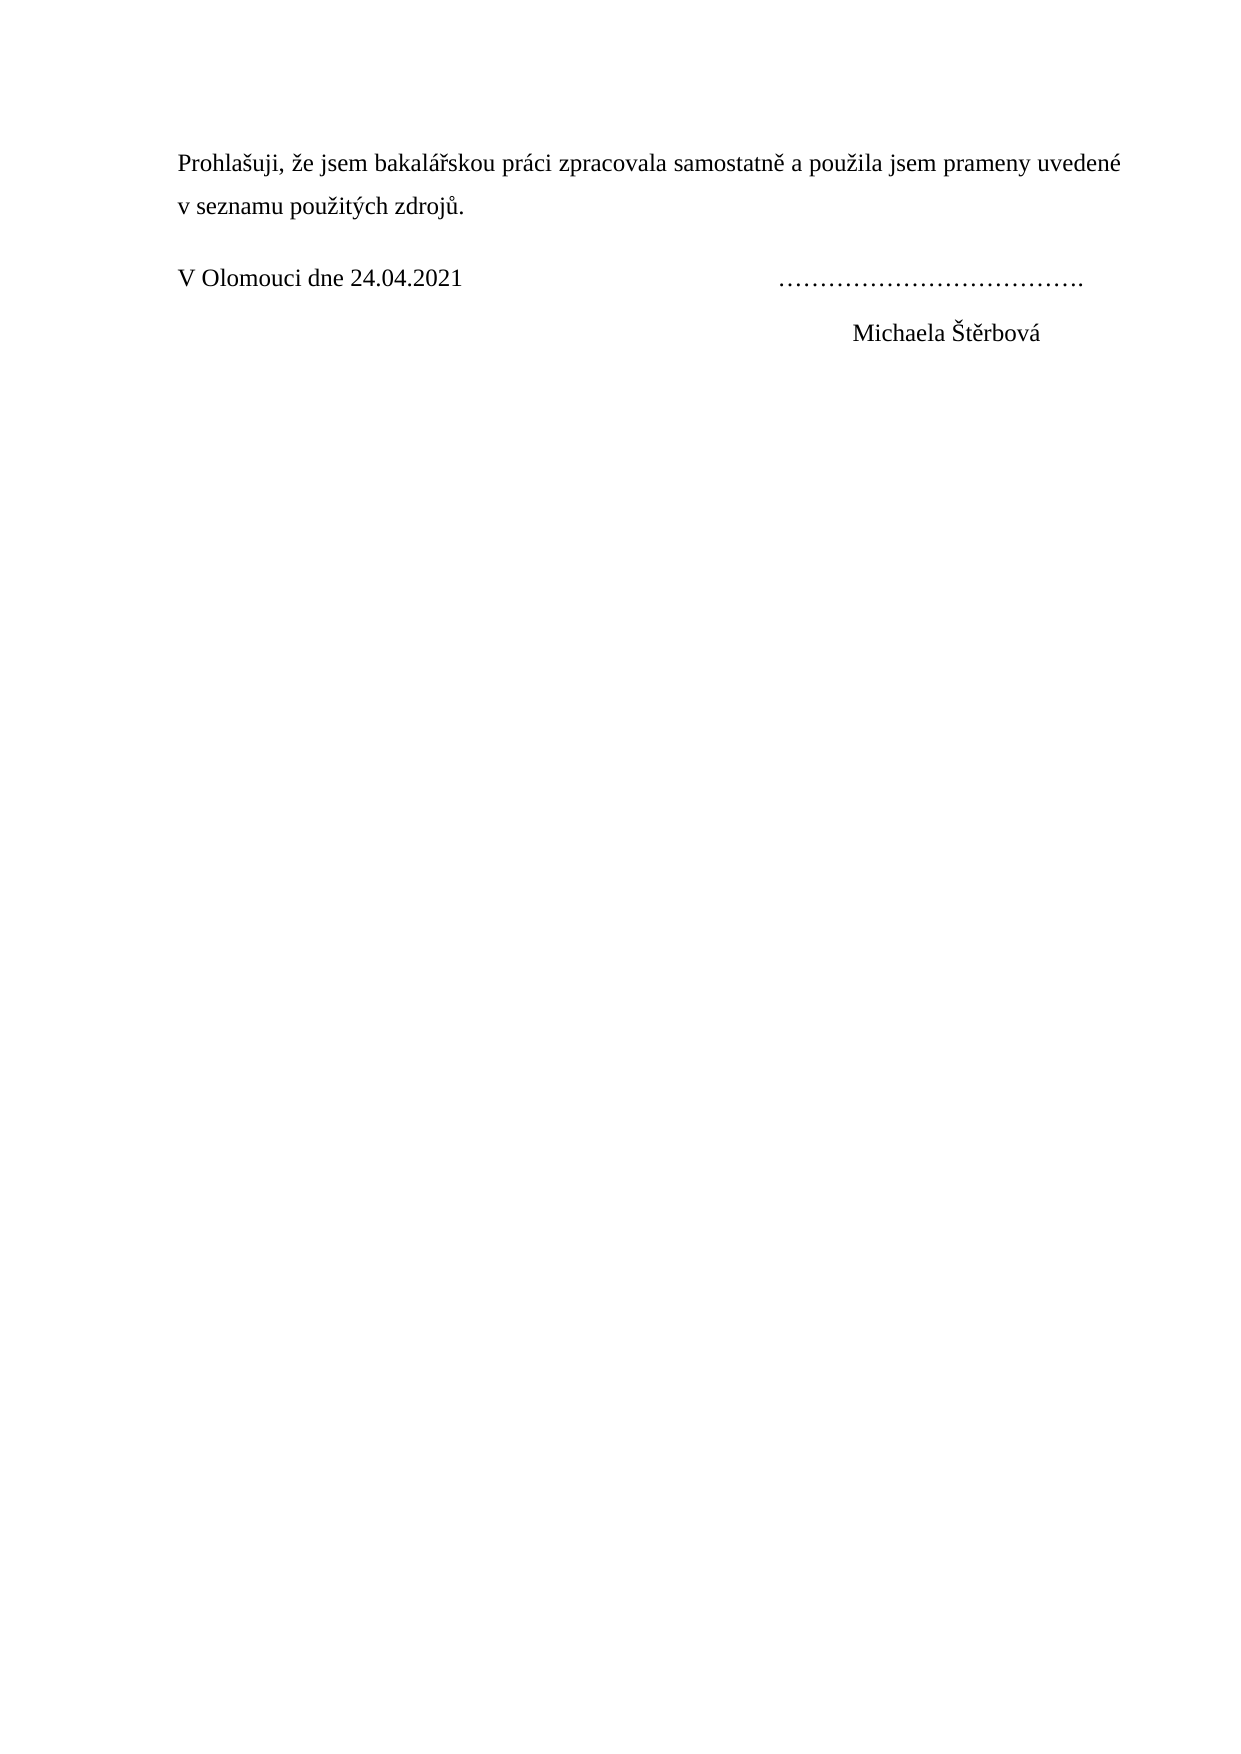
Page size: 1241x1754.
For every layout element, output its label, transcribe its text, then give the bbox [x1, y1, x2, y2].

text Prohlašuji, že jsem bakalářskou práci zpracovala samostatně a použila jsem prameny uvedené v seznamu použitých zdrojů. [177, 148, 1122, 219]
text V Olomouci dne 24.04.2021 ………………………………. [177, 263, 1122, 291]
text Michaela Štěrbová [777, 318, 1122, 347]
